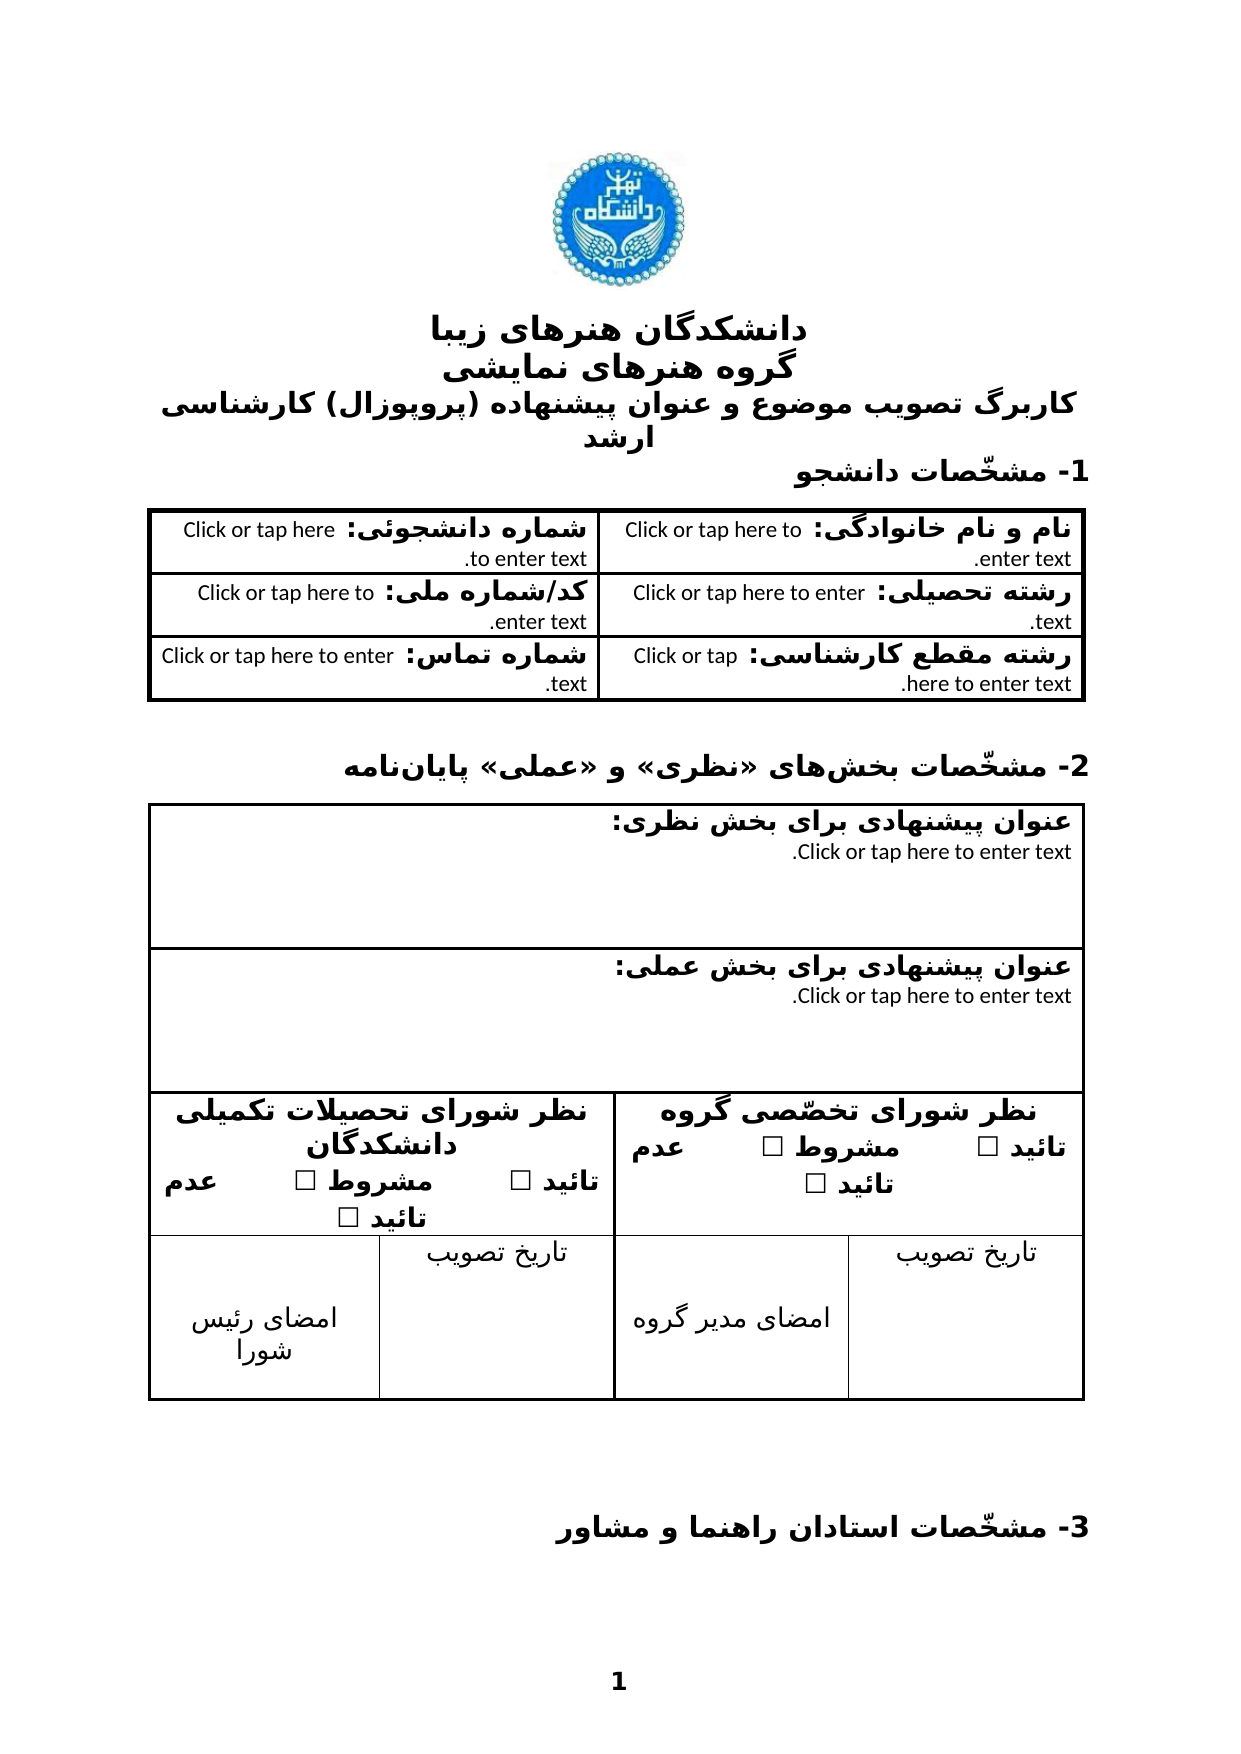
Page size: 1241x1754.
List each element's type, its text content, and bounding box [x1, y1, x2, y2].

table_cell کد/شماره‌ ملی: [152, 575, 597, 635]
table_cell رشته‌ مقطع کارشناسی: [600, 638, 1081, 698]
picture [537, 150, 701, 291]
text کاربرگ تصویب موضوع و عنوان پیشنهاده (پروپوزال) کارشناسی ارشد [148, 387, 1090, 454]
table_cell تاریخ تصویب [849, 1236, 1082, 1397]
text 2- مشخّصات بخش‌های «نظری» و «عملی» پایان‌نامه [148, 749, 1090, 783]
text 1- مشخّصات دانشجو [148, 454, 1090, 488]
table_cell نظر شورای تحصیلات تکمیلی دانشکدگان تائید مشروط عدم تائید [151, 1094, 613, 1235]
table_cell تاریخ تصویب [380, 1236, 613, 1397]
table_cell امضای رئیس شورا [151, 1236, 379, 1397]
table_header نام و نام خانوادگی: [600, 513, 1081, 572]
table_cell امضای مدیر گروه [616, 1236, 848, 1397]
table_cell شماره‌‌ تماس: [152, 638, 597, 698]
text دانشکدگان هنرهای زیبا [148, 309, 1090, 348]
table_header عنوان پیشنهادی برای بخش نظری: [151, 806, 1082, 947]
text گروه هنرهای نمایشی [148, 348, 1090, 387]
text 3- مشخّصات استادان راهنما و مشاور [148, 1511, 1090, 1545]
table_cell نظر شورای تخصّصی گروه تائید مشروط عدم تائید [616, 1094, 1082, 1235]
table_cell رشته‌ تحصیلی: [600, 575, 1081, 635]
table_cell عنوان پیشنهادی برای بخش عملی: [151, 950, 1082, 1091]
table_header شماره‌ دانشجوئی: [152, 513, 597, 572]
